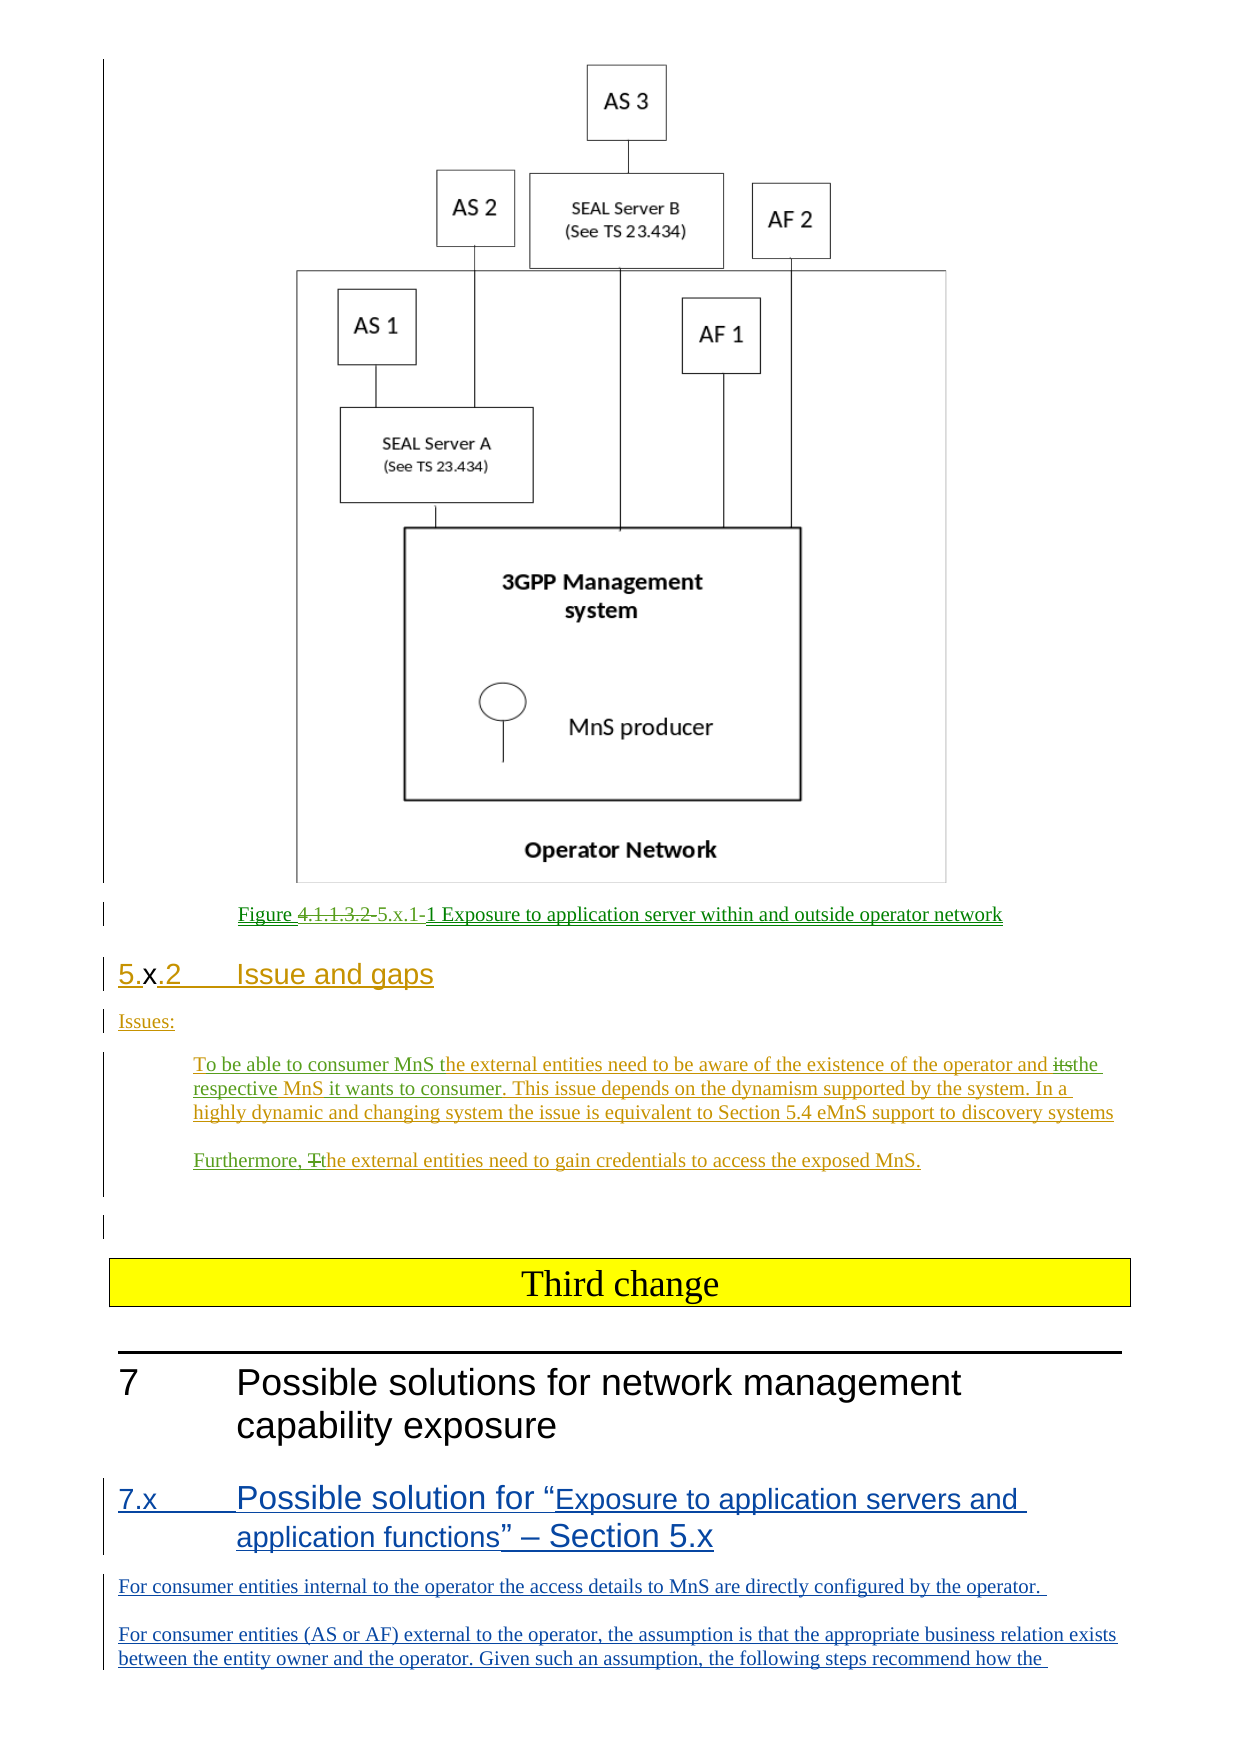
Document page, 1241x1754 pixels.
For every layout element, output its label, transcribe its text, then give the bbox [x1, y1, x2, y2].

subtitle x [118, 957, 1122, 991]
text Third change [110, 1259, 1130, 1306]
subtitle 7 Possible solutions for network management capability exposure [118, 1354, 1122, 1447]
